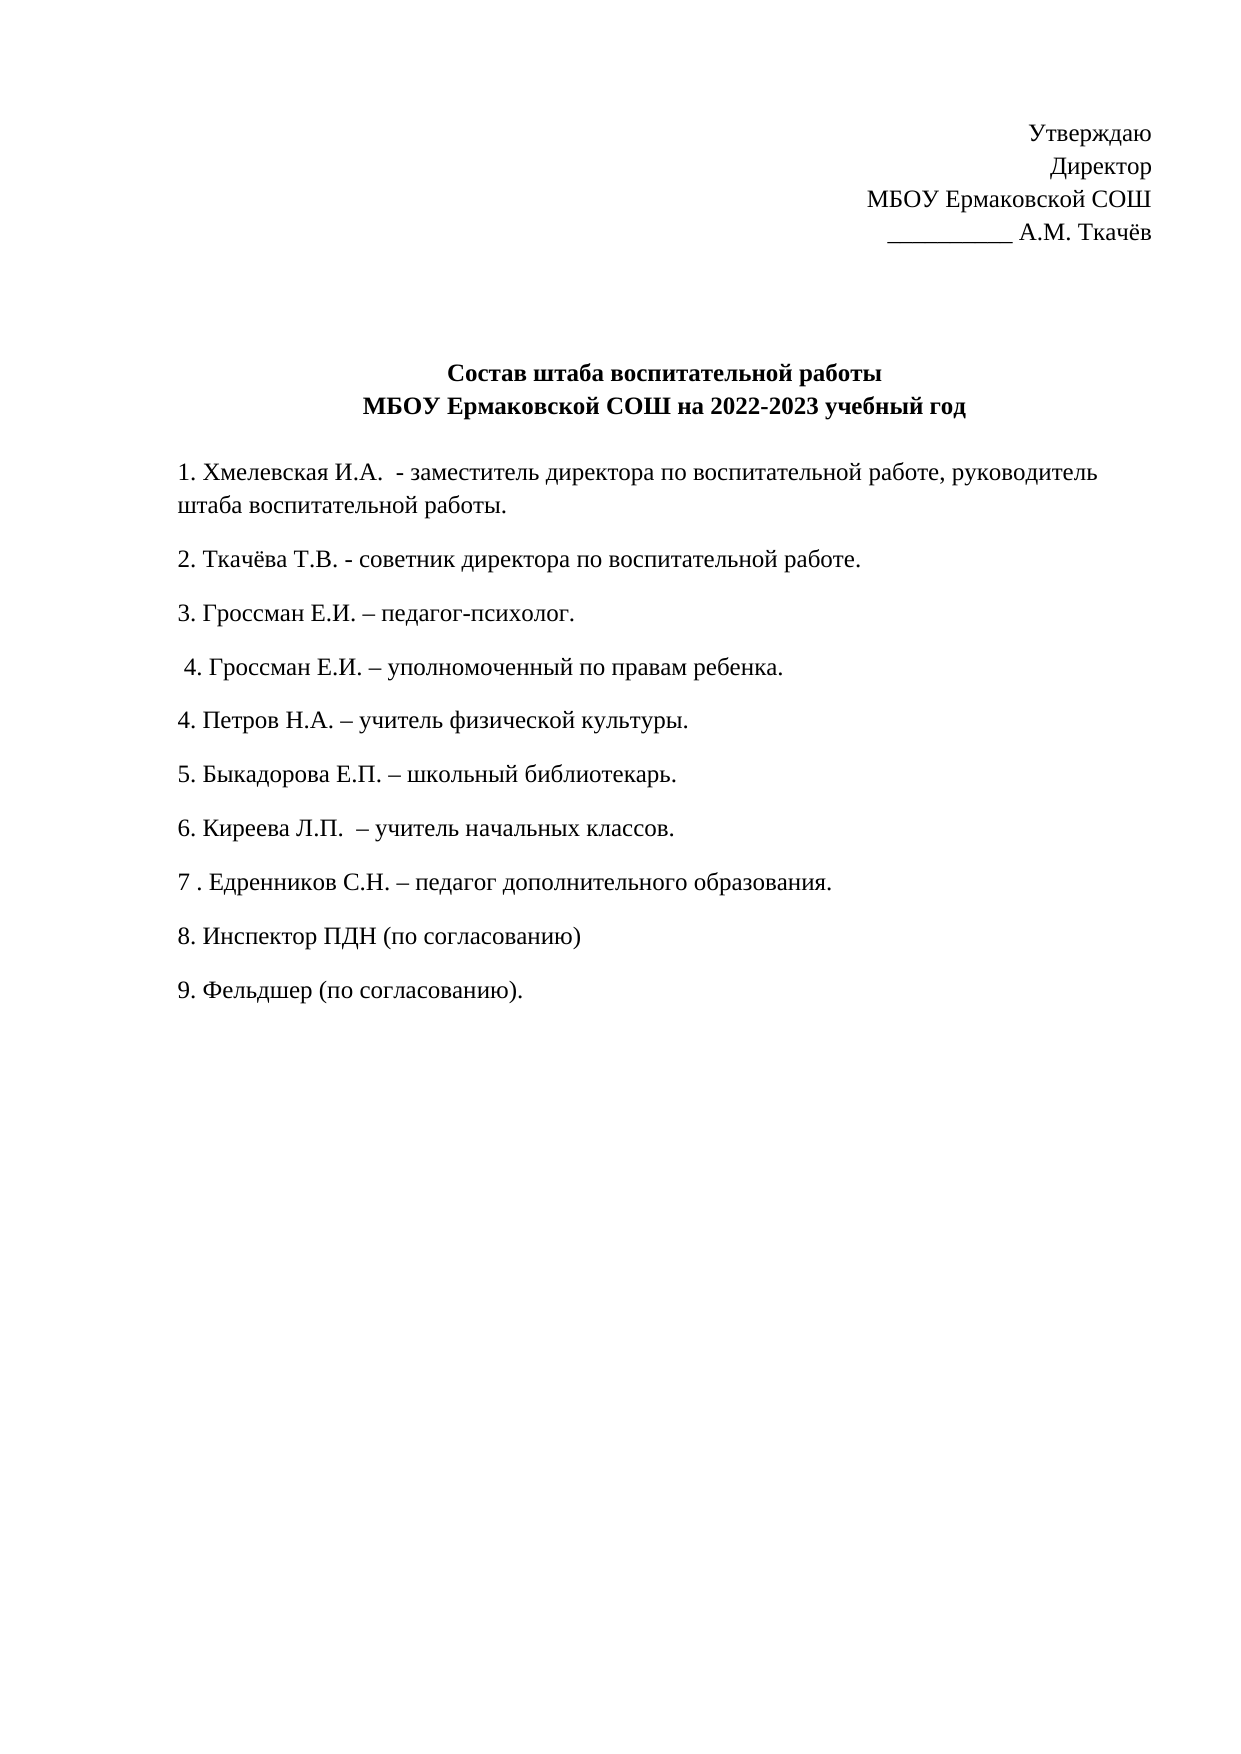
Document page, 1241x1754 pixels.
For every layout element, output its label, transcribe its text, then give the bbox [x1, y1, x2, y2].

text Утверждаю [177, 118, 1152, 147]
text 4. Петров Н.А. – учитель физической культуры. [177, 705, 1152, 734]
text 4. Гроссман Е.И. – уполномоченный по правам ребенка. [177, 652, 1152, 680]
text 8. Инспектор ПДН (по согласованию) [177, 921, 1152, 949]
text 2. Ткачёва Т.В. - советник директора по воспитательной работе. [177, 544, 1152, 573]
text 6. Киреева Л.П. – учитель начальных классов. [177, 813, 1152, 842]
text 5. Быкадорова Е.П. – школьный библиотекарь. [177, 759, 1152, 788]
text МБОУ Ермаковской СОШ [177, 184, 1152, 213]
text 9. Фельдшер (по согласованию). [177, 975, 1152, 1003]
text __________ А.М. Ткачёв [177, 217, 1152, 246]
text 3. Гроссман Е.И. – педагог-психолог. [177, 598, 1152, 626]
text МБОУ Ермаковской СОШ на 2022-2023 учебный год [177, 391, 1152, 420]
text 1. Хмелевская И.А. - заместитель директора по воспитательной работе, руководитель штаба воспитательной работы. [177, 457, 1152, 519]
text 7 . Едренников С.Н. – педагог дополнительного образования. [177, 867, 1152, 896]
text Состав штаба воспитательной работы [177, 358, 1152, 387]
text Директор [177, 151, 1152, 180]
